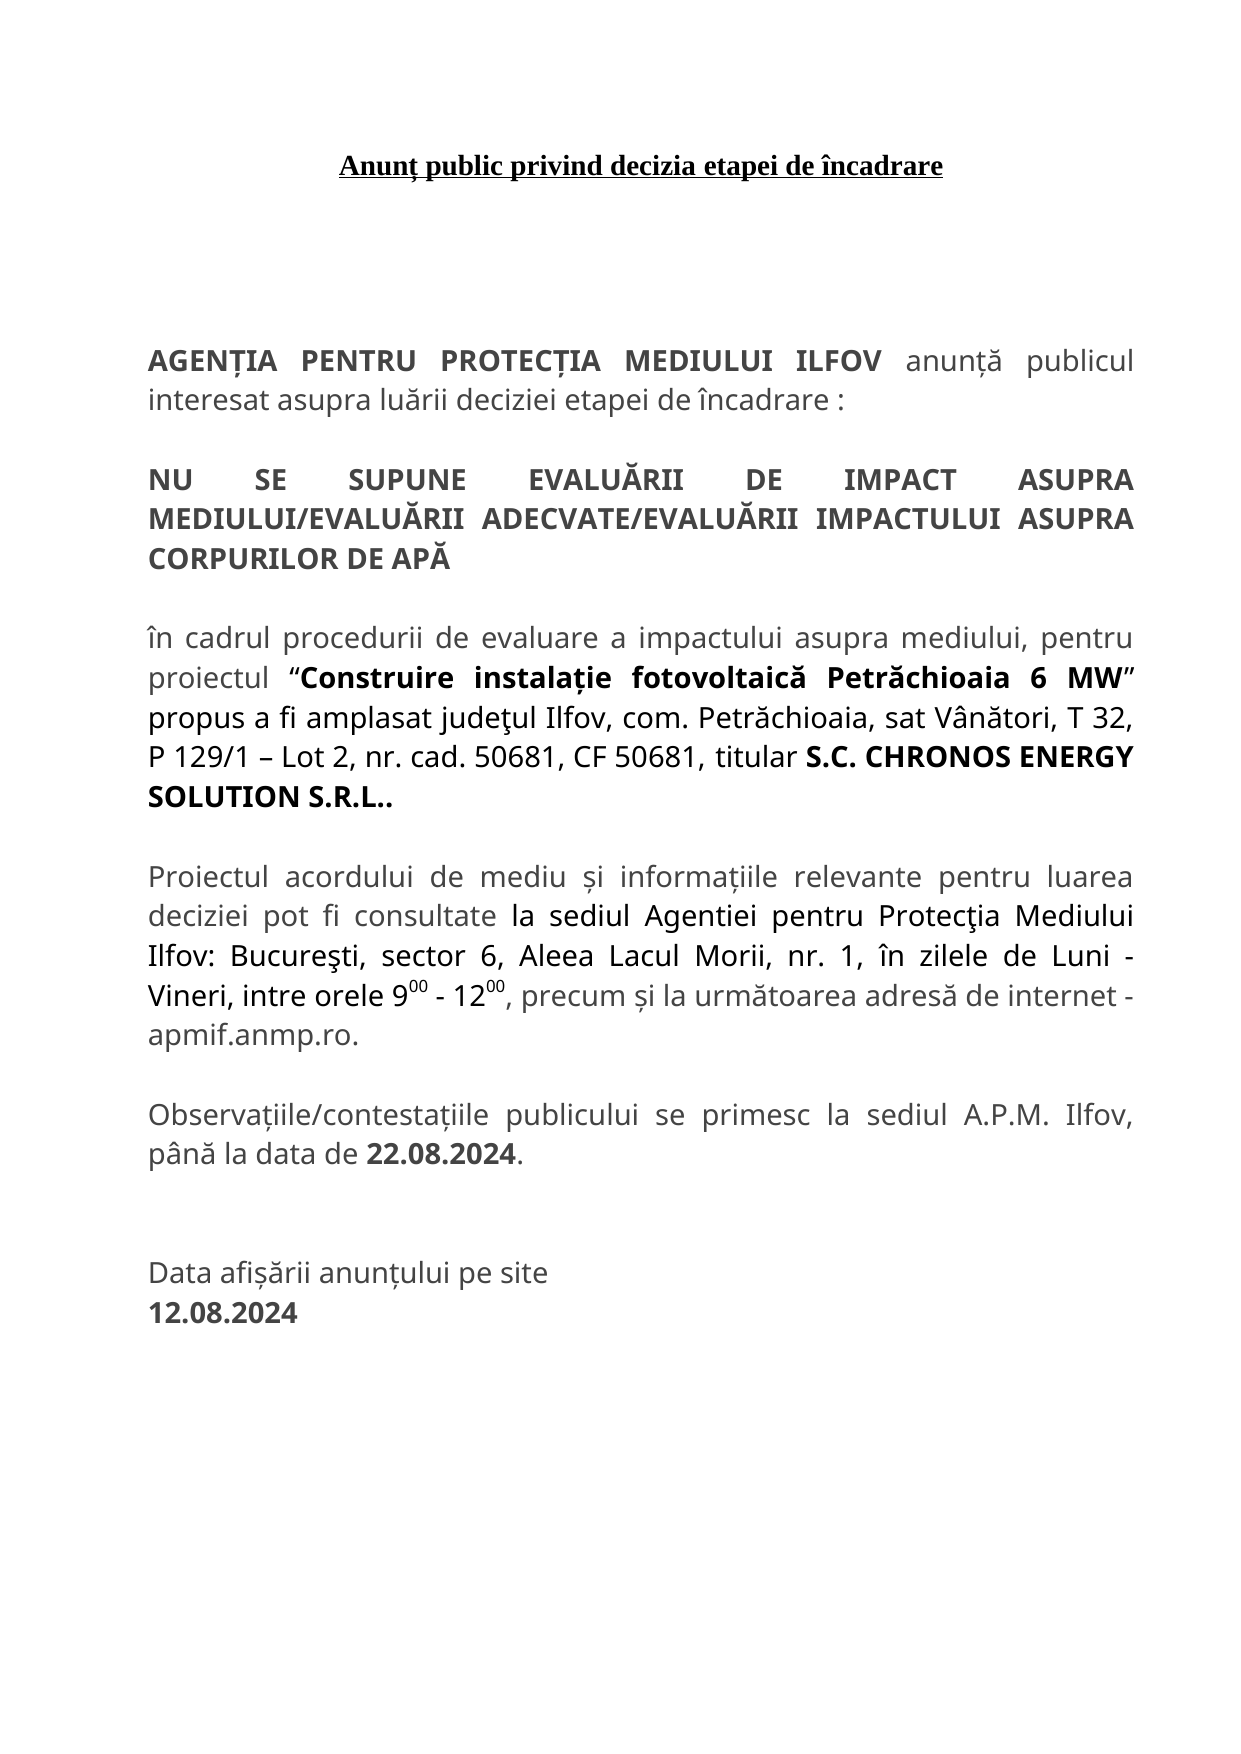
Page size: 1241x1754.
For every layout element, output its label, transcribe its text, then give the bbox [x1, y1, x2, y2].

text 12.08.2024 [148, 1292, 1134, 1332]
text Anunț public privind decizia etapei de încadrare [148, 148, 1134, 181]
text Data afișării anunțului pe site [148, 1253, 1134, 1292]
text AGENȚIA PENTRU PROTECȚIA MEDIULUI ILFOV anunță publicul interesat asupra luării deciziei etapei de încadrare : [148, 340, 1134, 419]
text Observațiile/contestațiile publicului se primesc la sediul A.P.M. Ilfov, până la data de 22.08.2024. [148, 1094, 1134, 1173]
text Proiectul acordului de mediu și informațiile relevante pentru luarea deciziei pot fi consultate la sediul Agentiei pentru Protecţia Mediului Ilfov: Bucureşti, sector 6, Aleea Lacul Morii, nr. 1, în zilele de Luni - Vineri, intre orele 900 - 1200, precum și la următoarea adresă de internet - apmif.anmp.ro. [148, 856, 1134, 1054]
text în cadrul procedurii de evaluare a impactului asupra mediului, pentru proiectul “Construire instalație fotovoltaică Petrăchioaia 6 MW” propus a fi amplasat judeţul Ilfov, com. Petrăchioaia, sat Vânători, T 32, P 129/1 – Lot 2, nr. cad. 50681, CF 50681, titular S.C. CHRONOS ENERGY SOLUTION S.R.L.. [148, 618, 1134, 816]
text NU SE SUPUNE EVALUĂRII DE IMPACT ASUPRA MEDIULUI/EVALUĂRII ADECVATE/EVALUĂRII IMPACTULUI ASUPRA CORPURILOR DE APĂ [148, 459, 1134, 578]
